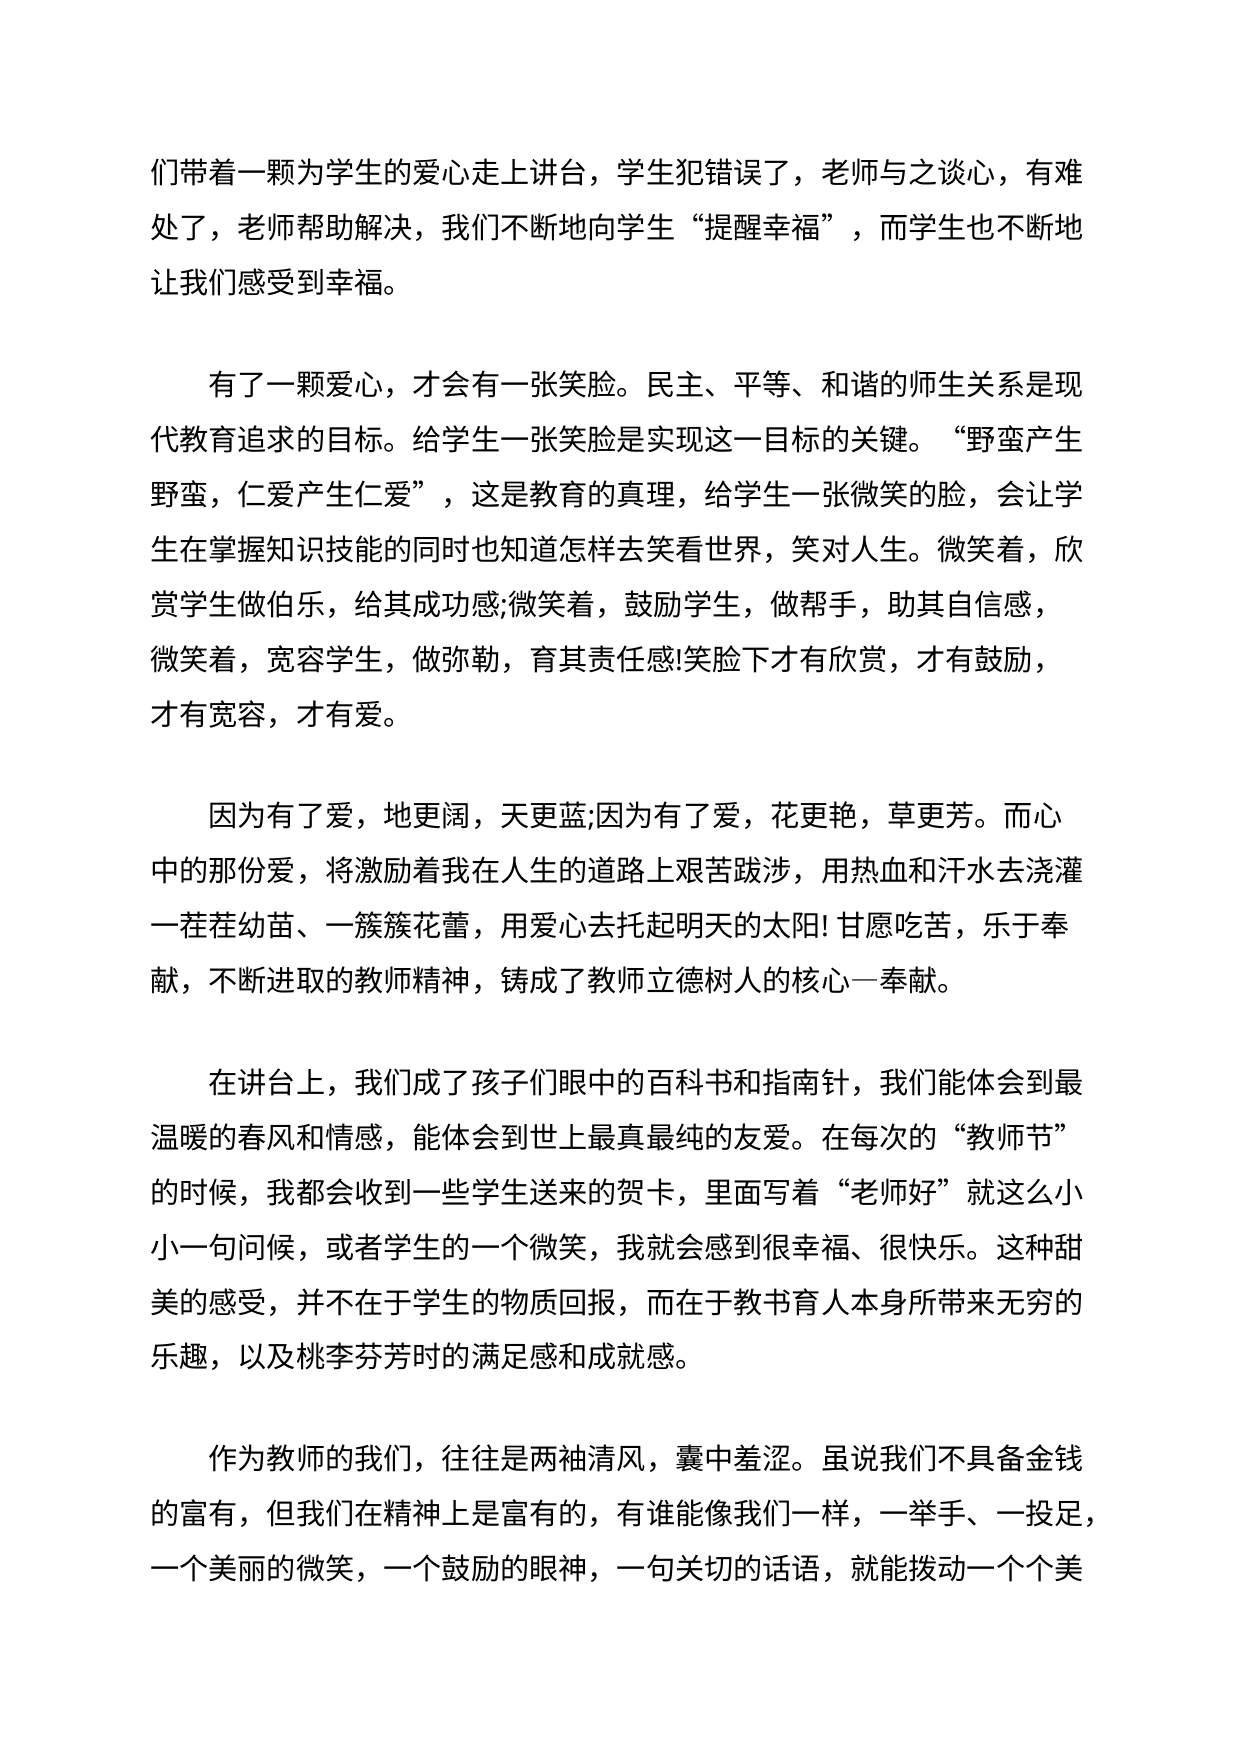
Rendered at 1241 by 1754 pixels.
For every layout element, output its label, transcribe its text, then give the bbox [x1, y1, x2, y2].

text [150, 150, 1090, 302]
text 因为有了爱，地更阔，天更蓝;因为有了爱，花更艳，草更芳。而心中的那份爱，将激励着我在人生的道路上艰苦跋涉，用热血和汗水去浇灌一茬茬幼苗、一簇簇花蕾，用爱心去托起明天的太阳! 甘愿吃苦，乐于奉献，不断进取的教师精神，铸成了教师立德树人的核心—奉献。 [150, 793, 1090, 1000]
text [150, 1436, 1090, 1588]
text 有了一颗爱心，才会有一张笑脸。民主、平等、和谐的师生关系是现代教育追求的目标。给学生一张笑脸是实现这一目标的关键。“野蛮产生野蛮，仁爱产生仁爱”，这是教育的真理，给学生一张微笑的脸，会让学生在掌握知识技能的同时也知道怎样去笑看世界，笑对人生。微笑着，欣赏学生做伯乐，给其成功感;微笑着，鼓励学生，做帮手，助其自信感，微笑着，宽容学生，做弥勒，育其责任感!笑脸下才有欣赏，才有鼓励，才有宽容，才有爱。 [150, 362, 1090, 733]
text 在讲台上，我们成了孩子们眼中的百科书和指南针，我们能体会到最温暖的春风和情感，能体会到世上最真最纯的友爱。在每次的“教师节”的时候，我都会收到一些学生送来的贺卡，里面写着“老师好”就这么小小一句问候，或者学生的一个微笑，我就会感到很幸福、很快乐。这种甜美的感受，并不在于学生的物质回报，而在于教书育人本身所带来无穷的乐趣，以及桃李芬芳时的满足感和成就感。 [150, 1059, 1090, 1376]
